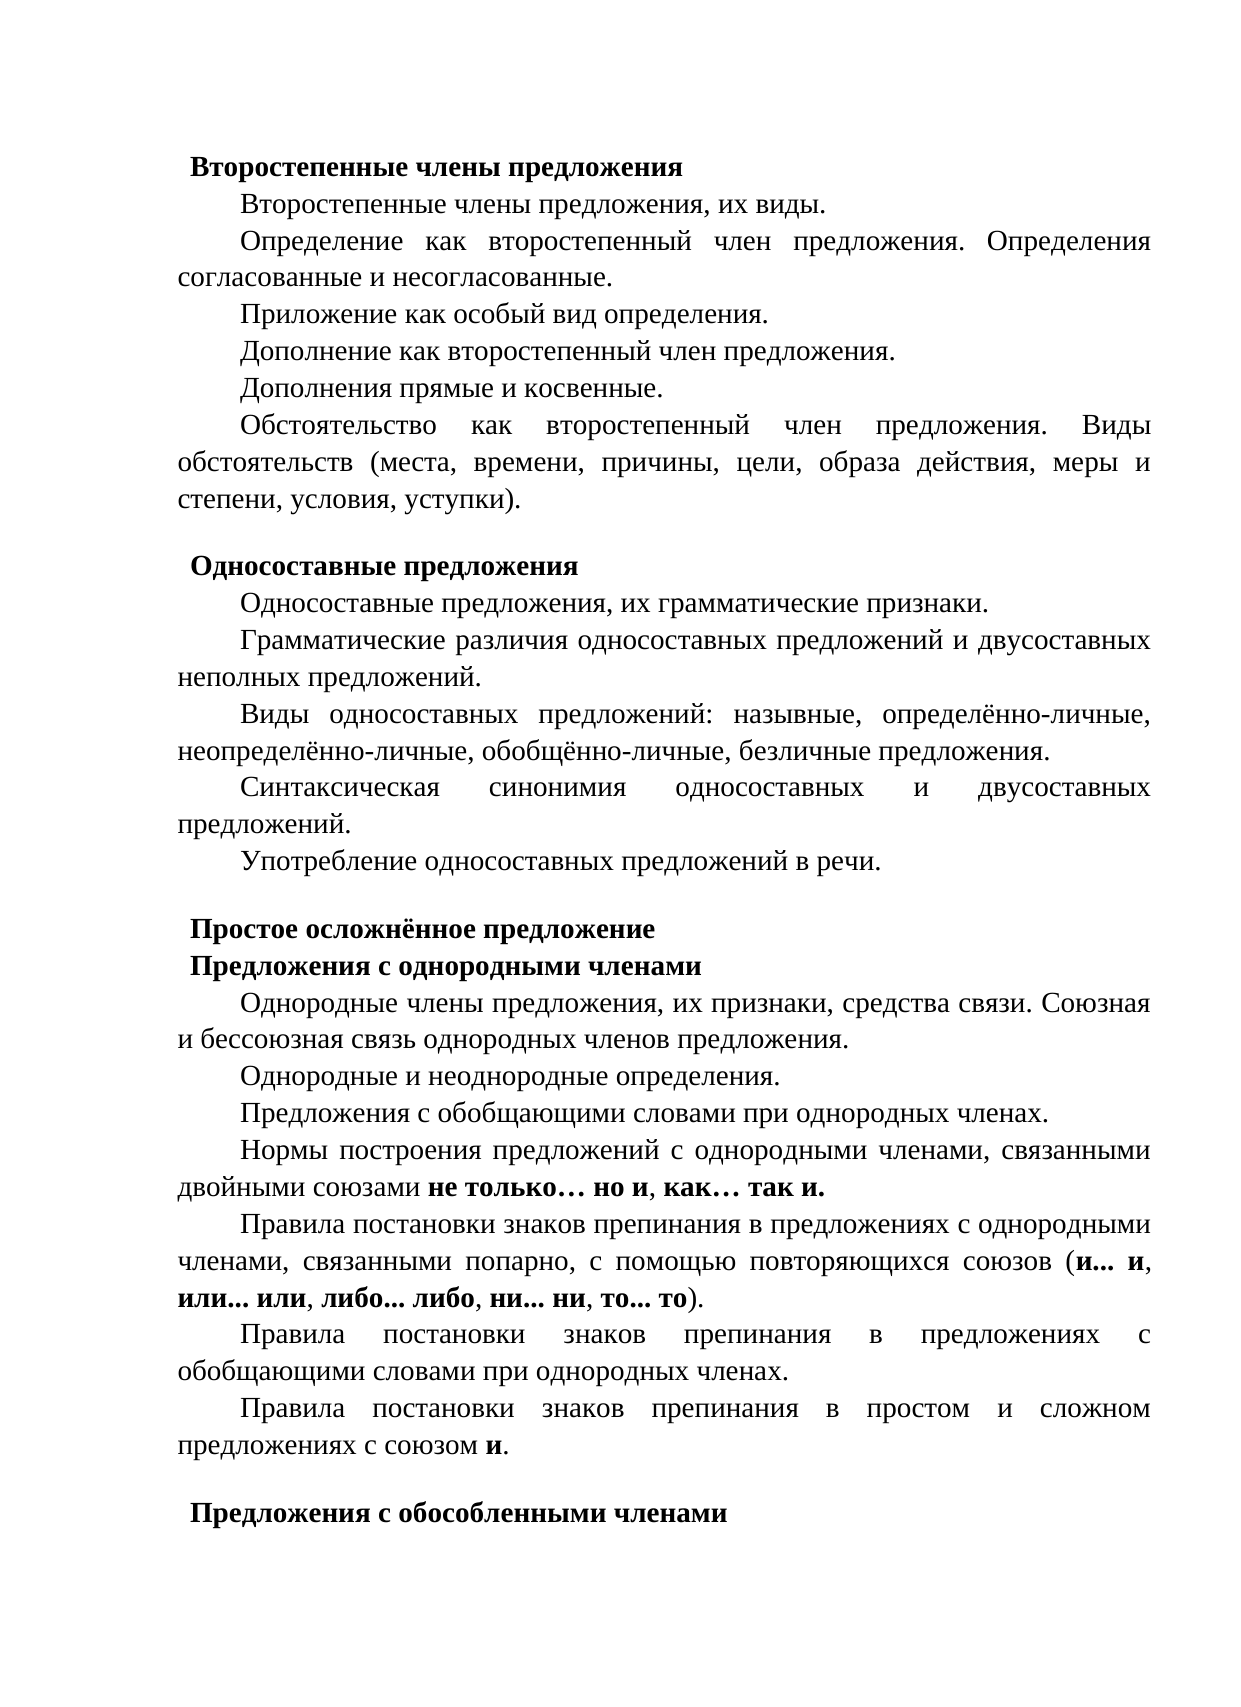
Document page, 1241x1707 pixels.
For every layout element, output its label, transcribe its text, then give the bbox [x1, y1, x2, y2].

text Односоставные предложения, их грамматические признаки. [177, 585, 1152, 619]
text Второстепенные члены предложения [190, 149, 1152, 182]
text Простое осложнённое предложение [190, 911, 1152, 944]
text Определение как второстепенный член предложения. Определения согласованные и несогласованные. [177, 223, 1152, 293]
text Дополнения прямые и косвенные. [177, 370, 1152, 404]
text Второстепенные члены предложения, их виды. [177, 186, 1152, 219]
text Приложение как особый вид определения. [177, 296, 1152, 330]
text Виды односоставных предложений: назывные, определённо-личные, неопределённо-личные, обобщённо-личные, безличные предложения. [177, 696, 1152, 766]
text Синтаксическая синонимия односоставных и двусоставных предложений. [177, 769, 1152, 840]
text Нормы построения предложений с однородными членами, связанными двойными союзами не только… но и, как… так и. [177, 1132, 1152, 1203]
text Правила постановки знаков препинания в предложениях с однородными членами, связанными попарно, с помощью повторяющихся союзов (и... и, или... или, либo... либo, ни... ни, тo... тo). [177, 1206, 1152, 1313]
text Употребление односоставных предложений в речи. [177, 843, 1152, 877]
text Однородные члены предложения, их признаки, средства связи. Союзная и бессоюзная связь однородных членов предложения. [177, 985, 1152, 1055]
text Предложения с обособленными членами [190, 1495, 1152, 1528]
text Грамматические различия односоставных предложений и двусоставных неполных предложений. [177, 622, 1152, 692]
text Обстоятельство как второстепенный член предложения. Виды обстоятельств (места, времени, причины, цели, образа действия, меры и степени, условия, уступки). [177, 407, 1152, 514]
text Предложения с однородными членами [190, 948, 1152, 981]
text Дополнение как второстепенный член предложения. [177, 333, 1152, 367]
text Однородные и неоднородные определения. [177, 1058, 1152, 1092]
text Односоставные предложения [190, 548, 1152, 582]
text Правила постановки знаков препинания в предложениях с обобщающими словами при однородных членах. [177, 1317, 1152, 1387]
text Предложения с обобщающими словами при однородных членах. [177, 1095, 1152, 1129]
text Правила постановки знаков препинания в простом и сложном предложениях с союзом и. [177, 1390, 1152, 1461]
